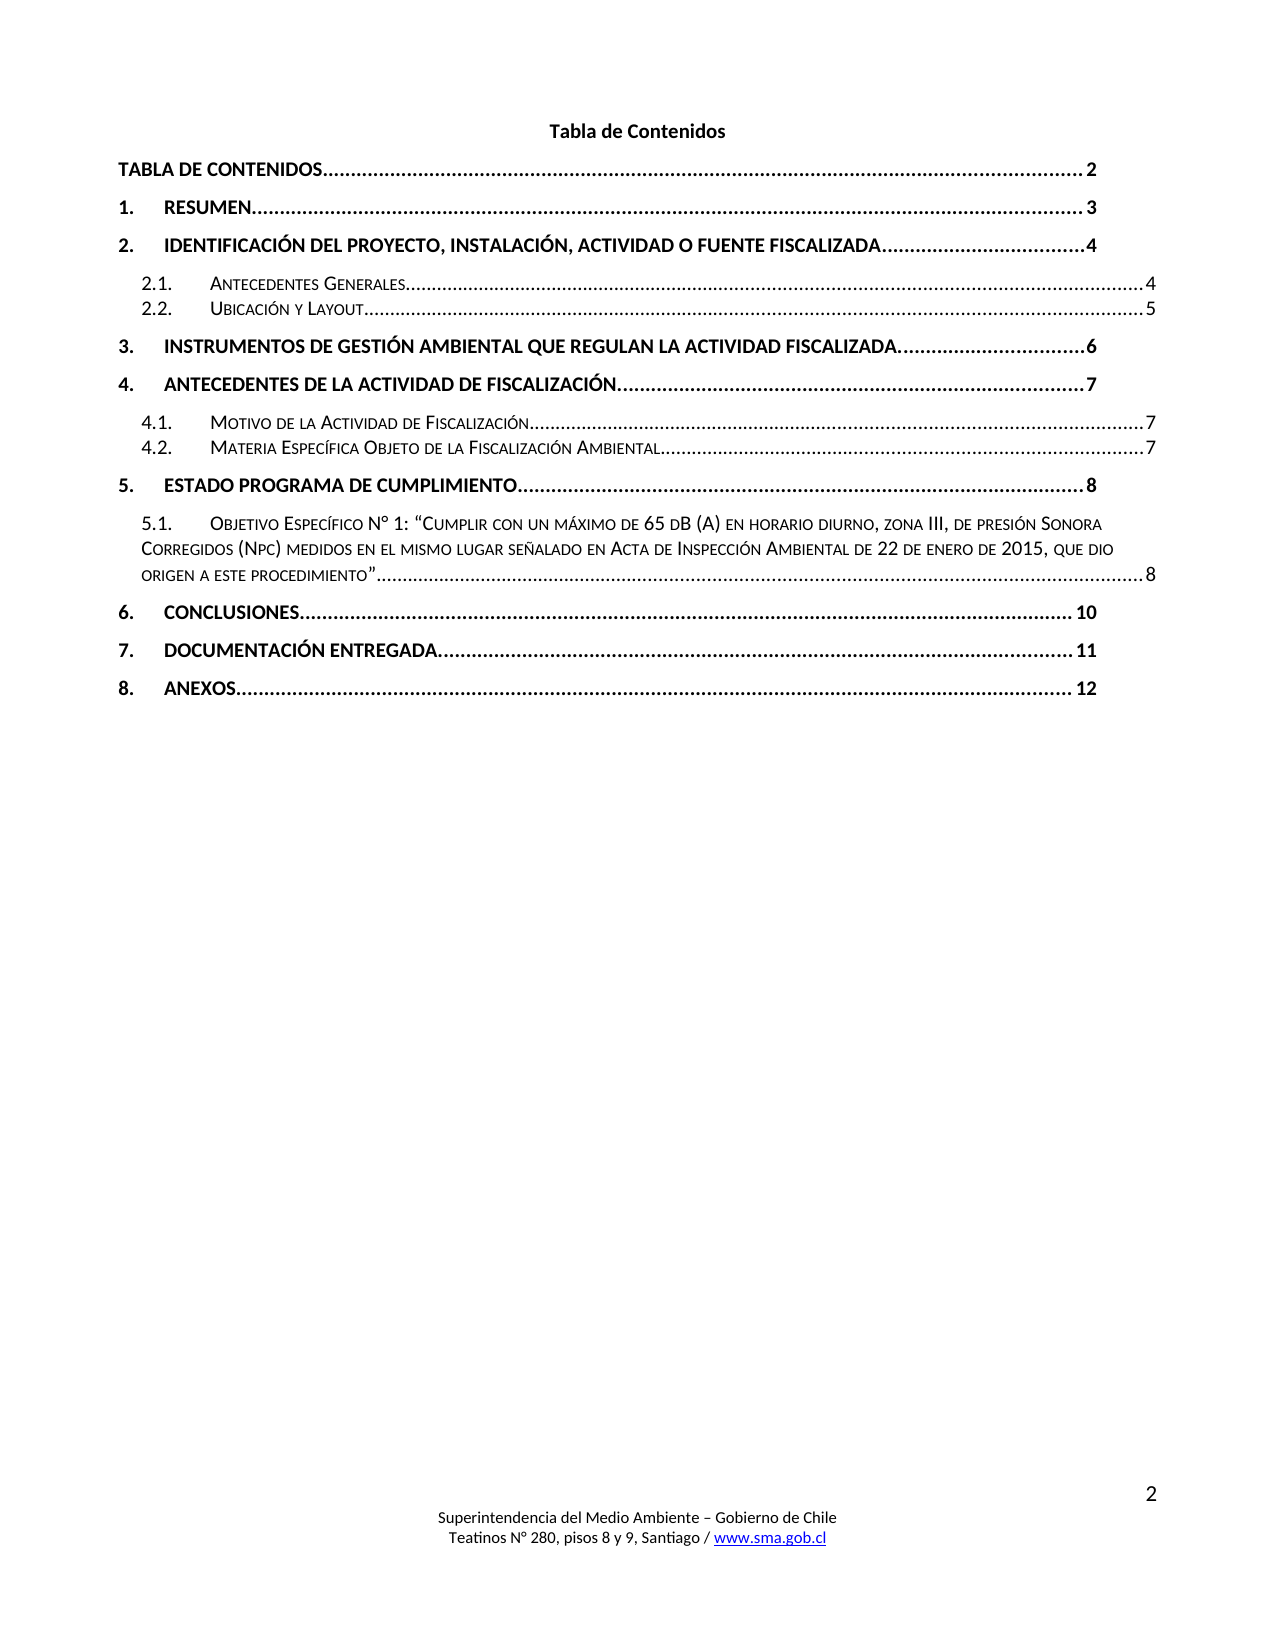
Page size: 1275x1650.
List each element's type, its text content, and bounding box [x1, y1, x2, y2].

text 3. INSTRUMENTOS DE GESTIÓN AMBIENTAL QUE REGULAN LA ACTIVIDAD FISCALIZADA. 6 [118, 333, 1157, 358]
text 8. ANEXOS. 12 [118, 675, 1157, 700]
text 4.2. Materia Específica Objeto de la Fiscalización Ambiental. 7 [141, 434, 1157, 460]
text 4. ANTECEDENTES DE LA ACTIVIDAD DE FISCALIZACIÓN. 7 [118, 371, 1157, 396]
text 1. RESUMEN. 3 [118, 194, 1157, 219]
text 2.1. Antecedentes Generales 4 [141, 270, 1157, 295]
text 5.1. Objetivo Específico N° 1: “Cumplir con un máximo de 65 dB (A) en horario diurno, zona III, de presión Sonora Corregidos (Npc) medidos en el mismo lugar señalado en Acta de Inspección Ambiental de 22 de enero de 2015, que dio origen a este procedimiento”. 8 [141, 510, 1157, 586]
text Tabla de Contenidos 2 [118, 156, 1157, 181]
text 7. DOCUMENTACIÓN ENTREGADA. 11 [118, 637, 1157, 662]
text 5. ESTADO PROGRAMA DE CUMPLIMIENTO 8 [118, 472, 1157, 498]
text 2.2. Ubicación y Layout 5 [141, 295, 1157, 321]
text 2. IDENTIFICACIÓN DEL PROYECTO, INSTALACIÓN, ACTIVIDAD O FUENTE FISCALIZADA 4 [118, 232, 1157, 257]
text 4.1. Motivo de la Actividad de Fiscalización. 7 [141, 409, 1157, 434]
subtitle Tabla de Contenidos [118, 118, 1157, 143]
text 6. CONCLUSIONES. 10 [118, 599, 1157, 624]
